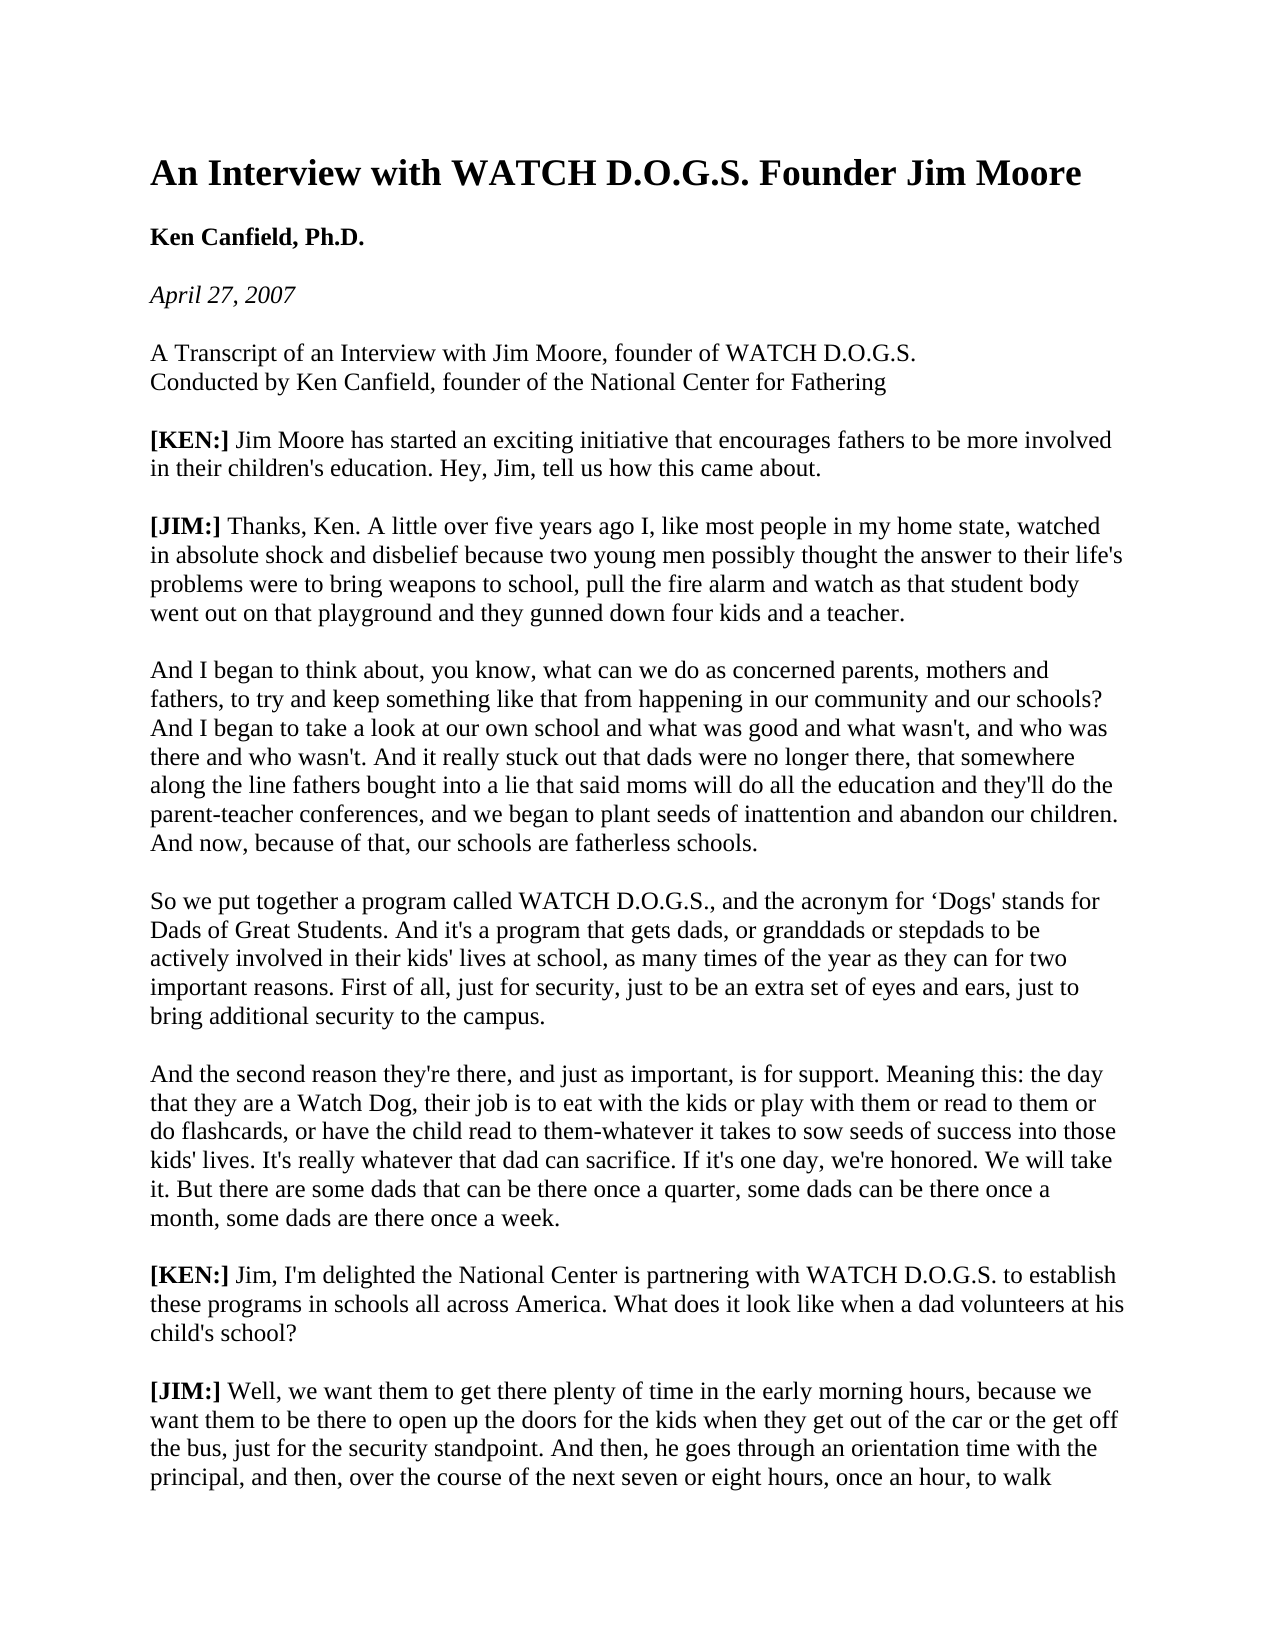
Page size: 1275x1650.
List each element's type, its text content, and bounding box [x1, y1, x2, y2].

text And I began to think about, you know, what can we do as concerned parents, mothers and fathers, to try and keep something like that from happening in our community and our schools? And I began to take a look at our own school and what was good and what wasn't, and who was there and who wasn't. And it really stuck out that dads were no longer there, that somewhere along the line fathers bought into a lie that said moms will do all the education and they'll do the parent-teacher conferences, and we began to plant seeds of inattention and abandon our children. And now, because of that, our schools are fatherless schools. [150, 656, 1125, 857]
text So we put together a program called WATCH D.O.G.S., and the acronym for ‘Dogs' stands for Dads of Great Students. And it's a program that gets dads, or granddads or stepdads to be actively involved in their kids' lives at school, as many times of the year as they can for two important reasons. First of all, just for security, just to be an extra set of eyes and ears, just to bring additional security to the campus. [150, 886, 1125, 1030]
text [KEN:] Jim, I'm delighted the National Center is partnering with WATCH D.O.G.S. to establish these programs in schools all across America. What does it look like when a dad volunteers at his child's school? [150, 1261, 1125, 1347]
text [KEN:] Jim Moore has started an exciting initiative that encourages fathers to be more involved in their children's education. Hey, Jim, tell us how this came about. [150, 425, 1125, 482]
text April 27, 2007 [150, 280, 1125, 309]
text Ken Canfield, Ph.D. [150, 222, 1125, 251]
text [JIM:] Thanks, Ken. A little over five years ago I, like most people in my home state, watched in absolute shock and disbelief because two young men possibly thought the answer to their life's problems were to bring weapons to school, pull the fire alarm and watch as that student body went out on that playground and they gunned down four kids and a teacher. [150, 511, 1125, 626]
text And the second reason they're there, and just as important, is for support. Meaning this: the day that they are a Watch Dog, their job is to eat with the kids or play with them or read to them or do flashcards, or have the child read to them-whatever it takes to sow seeds of success into those kids' lives. It's really whatever that dad can sacrifice. If it's one day, we're honored. We will take it. But there are some dads that can be there once a quarter, some dads can be there once a month, some dads are there once a week. [150, 1059, 1125, 1231]
text An Interview with WATCH D.O.G.S. Founder Jim Moore [150, 150, 1125, 193]
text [150, 1376, 1125, 1491]
text A Transcript of an Interview with Jim Moore, founder of WATCH D.O.G.S. Conducted by Ken Canfield, founder of the National Center for Fathering [150, 338, 1125, 396]
